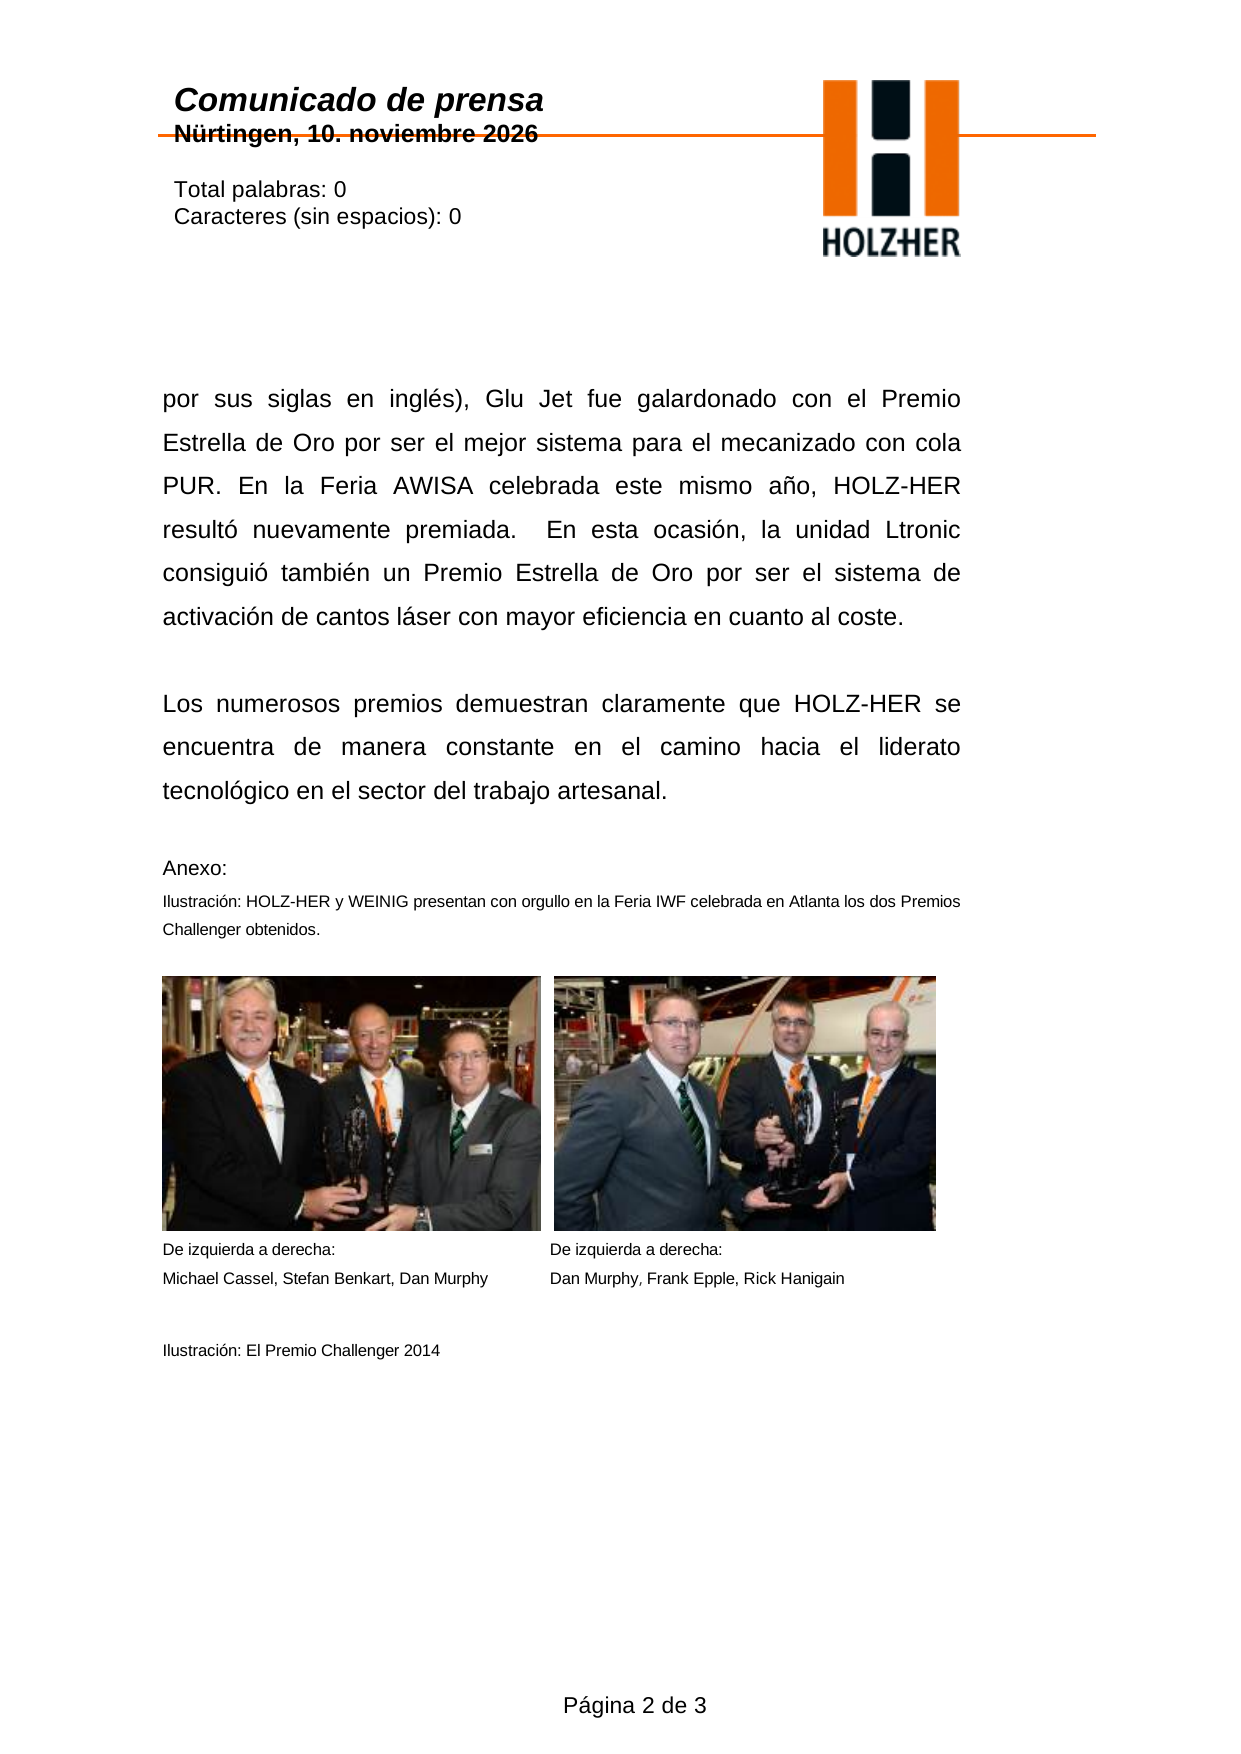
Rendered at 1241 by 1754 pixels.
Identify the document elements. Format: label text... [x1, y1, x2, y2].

text Los numerosos premios demuestran claramente que HOLZ-HER se encuentra de manera constante en el camino hacia el liderato tecnológico en el sector del trabajo artesanal. [162, 689, 962, 805]
text Ilustración: El Premio Challenger 2014 [162, 1340, 962, 1359]
text Michael Cassel, Stefan Benkart, Dan Murphy Dan Murphy, Frank Epple, Rick Hanigain [162, 1268, 962, 1289]
text Ilustración: HOLZ-HER y WEINIG presentan con orgullo en la Feria IWF celebrada en Atlanta los dos Premios Challenger obtenidos. [162, 891, 962, 939]
picture [554, 976, 936, 1231]
picture [823, 80, 961, 257]
text Anexo: [162, 855, 962, 879]
text De izquierda a derecha: De izquierda a derecha: [162, 1240, 962, 1259]
picture [162, 976, 541, 1231]
